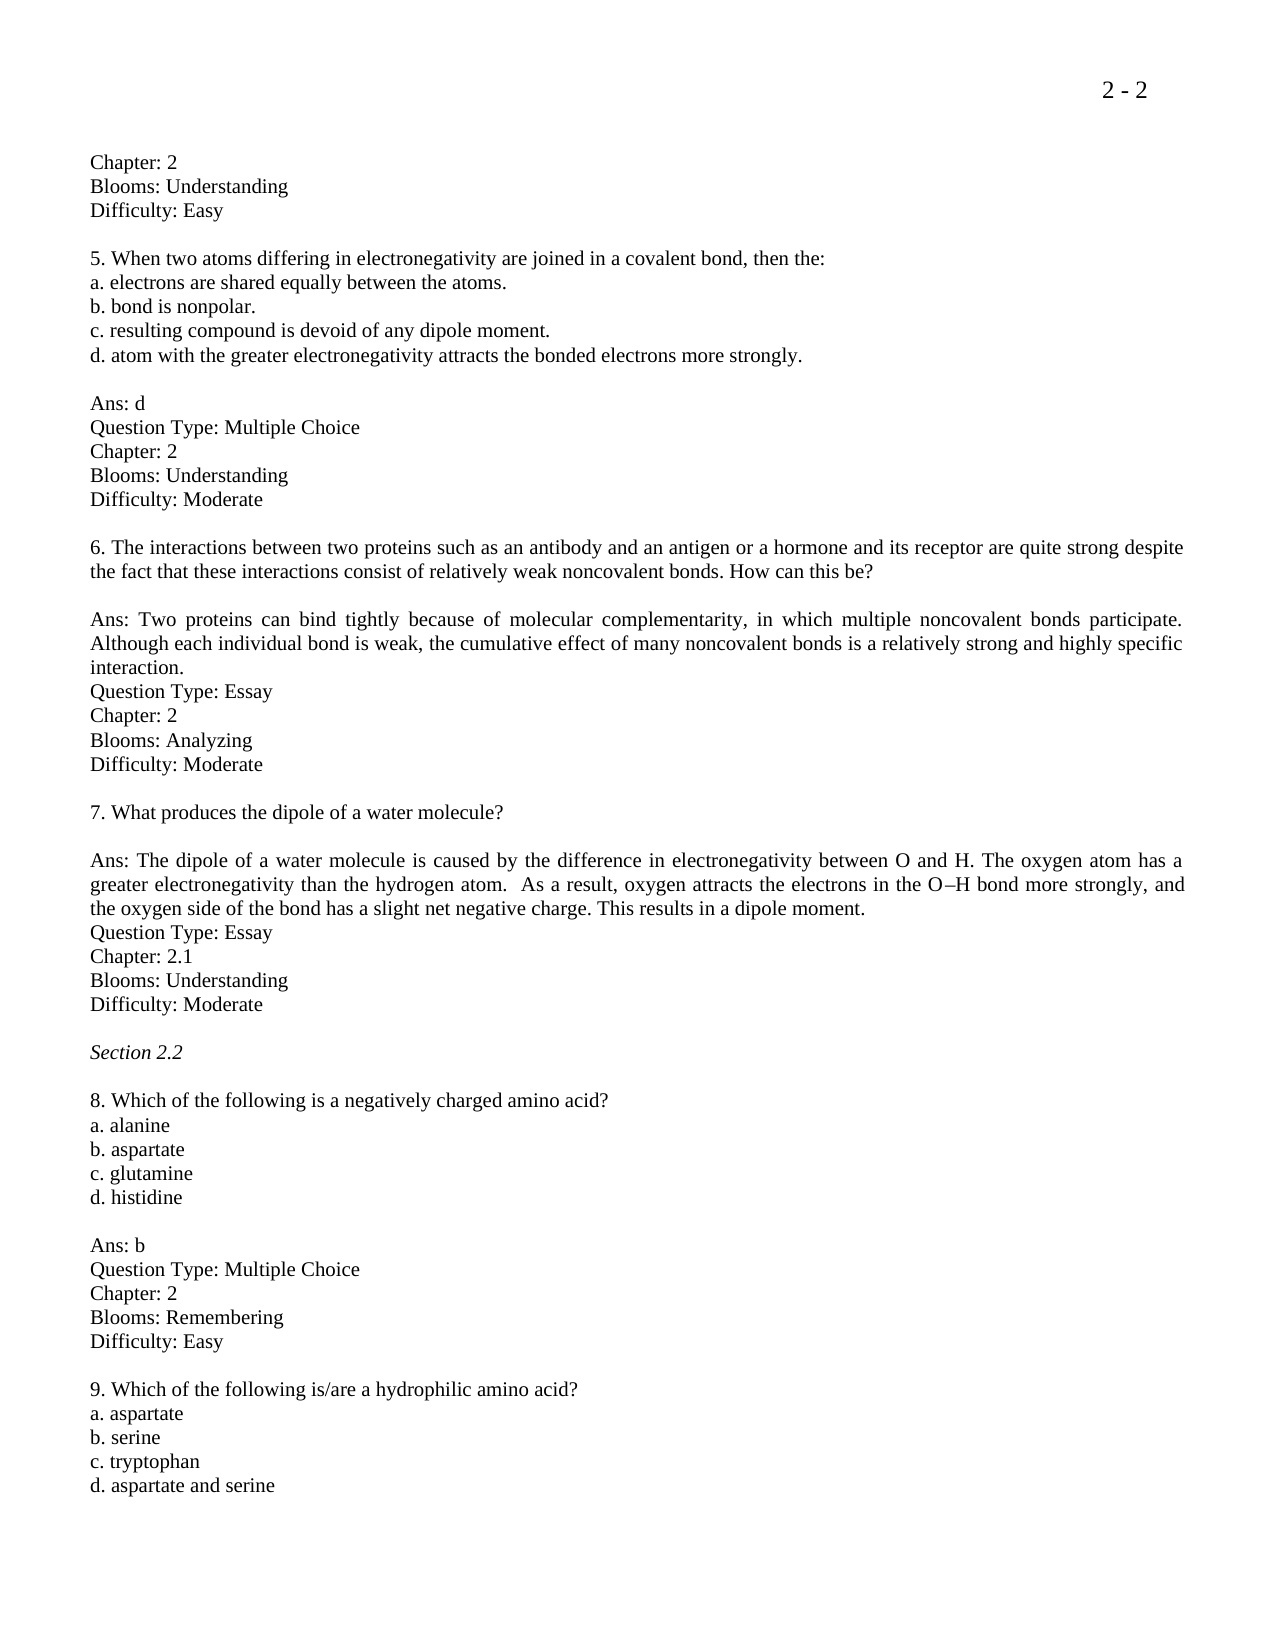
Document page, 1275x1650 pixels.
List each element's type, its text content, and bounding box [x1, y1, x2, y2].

text Ans: d [90, 391, 1185, 415]
text d. aspartate and serine [90, 1473, 1185, 1497]
text d. histidine [90, 1185, 1185, 1209]
text Chapter: 2.1 [90, 944, 1185, 968]
text a. electrons are shared equally between the atoms. [90, 270, 1185, 294]
text Ans: Two proteins can bind tightly because of molecular complementarity, in which multiple noncovalent bonds participate. Although each individual bond is weak, the cumulative effect of many noncovalent bonds is a relatively strong and highly specific interaction. [90, 607, 1185, 679]
text Chapter: 2 [90, 703, 1185, 727]
text Blooms: Understanding [90, 968, 1185, 992]
text b. serine [90, 1425, 1185, 1449]
text Blooms: Remembering [90, 1305, 1185, 1329]
text Difficulty: Moderate [90, 752, 1185, 776]
text 7. What produces the dipole of a water molecule? [90, 800, 1185, 824]
text 5. When two atoms differing in electronegativity are joined in a covalent bond, then the: [90, 246, 1185, 270]
text Question Type: Essay [90, 679, 1185, 703]
text Difficulty: Moderate [90, 992, 1185, 1016]
text b. aspartate [90, 1137, 1185, 1161]
text Chapter: 2 [90, 439, 1185, 463]
text Difficulty: Easy [90, 198, 1185, 222]
text c. resulting compound is devoid of any dipole moment. [90, 318, 1185, 342]
text c. glutamine [90, 1161, 1185, 1185]
text Chapter: 2 [90, 150, 1185, 174]
text 8. Which of the following is a negatively charged amino acid? [90, 1088, 1185, 1112]
text Difficulty: Moderate [90, 487, 1185, 511]
text Ans: b [90, 1233, 1185, 1257]
text Question Type: Essay [90, 920, 1185, 944]
text c. tryptophan [90, 1449, 1185, 1473]
text Section 2.2 [90, 1040, 1185, 1064]
text Blooms: Understanding [90, 463, 1185, 487]
text Difficulty: Easy [90, 1329, 1185, 1353]
text 9. Which of the following is/are a hydrophilic amino acid? [90, 1377, 1185, 1401]
text b. bond is nonpolar. [90, 294, 1185, 318]
text Question Type: Multiple Choice [90, 1257, 1185, 1281]
text a. alanine [90, 1112, 1185, 1137]
text d. atom with the greater electronegativity attracts the bonded electrons more strongly. [90, 342, 1185, 367]
text a. aspartate [90, 1401, 1185, 1425]
text Ans: The dipole of a water molecule is caused by the difference in electronegativity between O and H. The oxygen atom has a greater electronegativity than the hydrogen atom. As a result, oxygen attracts the electrons in the O–H bond more strongly, and the oxygen side of the bond has a slight net negative charge. This results in a dipole moment. [90, 848, 1185, 920]
text Question Type: Multiple Choice [90, 415, 1185, 439]
text 6. The interactions between two proteins such as an antibody and an antigen or a hormone and its receptor are quite strong despite the fact that these interactions consist of relatively weak noncovalent bonds. How can this be? [90, 535, 1185, 583]
text Chapter: 2 [90, 1281, 1185, 1305]
text Blooms: Analyzing [90, 727, 1185, 752]
text Blooms: Understanding [90, 174, 1185, 198]
